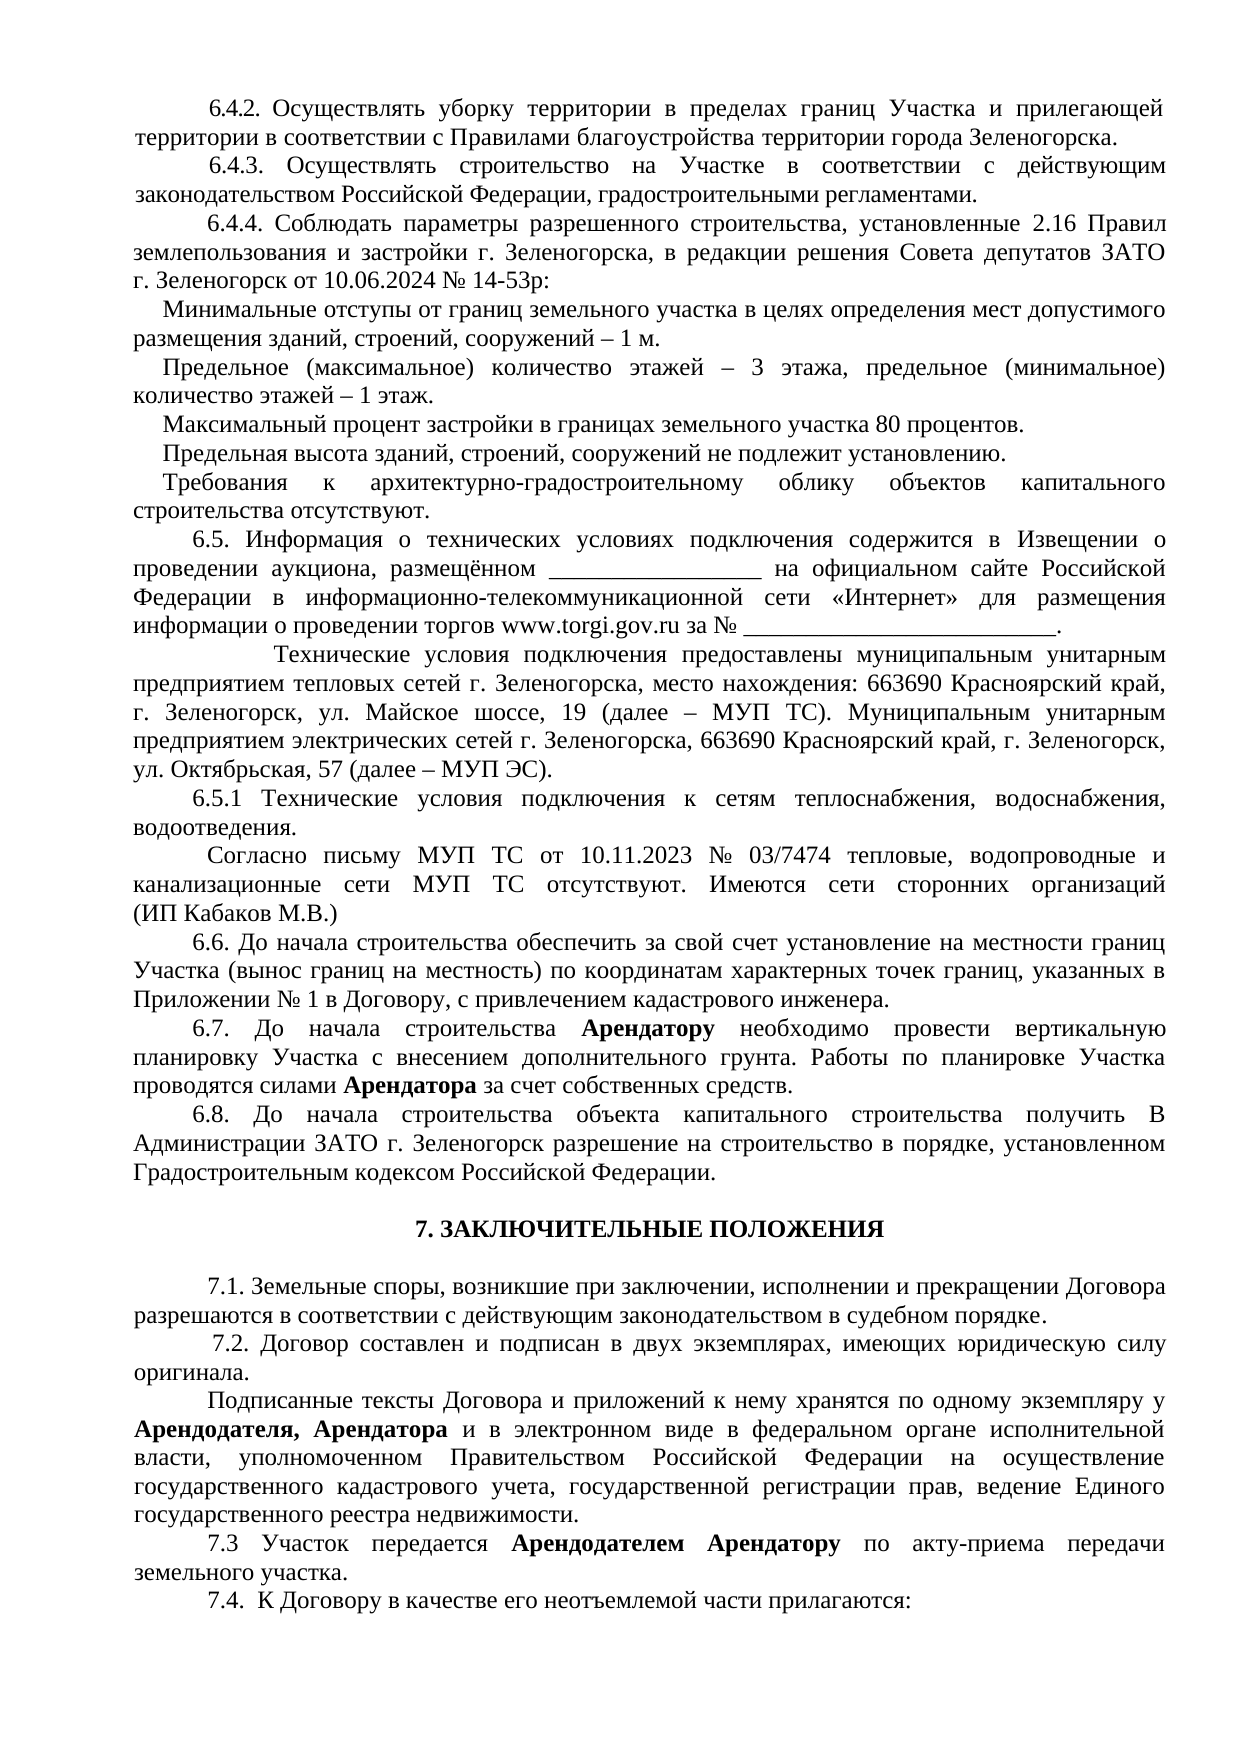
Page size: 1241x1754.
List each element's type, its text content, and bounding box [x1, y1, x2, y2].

text 6.7. До начала строительства Арендатору необходимо провести вертикальную планировку Участка с внесением дополнительного грунта. Работы по планировке Участка проводятся силами Арендатора за счет собственных средств. [133, 1013, 1167, 1099]
text Предельная высота зданий, строений, сооружений не подлежит установлению. [133, 438, 1167, 467]
text Подписанные тексты Договора и приложений к нему хранятся по одному экземпляру у Арендодателя, Арендатора и в электронном виде в федеральном органе исполнительной власти, уполномоченном Правительством Российской Федерации на осуществление государственного кадастрового учета, государственной регистрации прав, ведение Единого государственного реестра недвижимости. [134, 1386, 1165, 1528]
text Максимальный процент застройки в границах земельного участка 80 процентов. [133, 409, 1167, 438]
text 7.2. Договор составлен и подписан в двух экземплярах, имеющих юридическую силу оригинала. [133, 1329, 1167, 1386]
text 6.8. До начала строительства объекта капитального строительства получить В Администрации ЗАТО г. Зеленогорск разрешение на строительство в порядке, установленном Градостроительным кодексом Российской Федерации. [133, 1099, 1167, 1185]
text 6.4.4. Соблюдать параметры разрешенного строительства, установленные 2.16 Правил землепользования и застройки г. Зеленогорска, в редакции решения Совета депутатов ЗАТО г. Зеленогорск от 10.06.2024 № 14-53р: [133, 208, 1167, 294]
text 6.6. До начала строительства обеспечить за свой счет установление на местности границ Участка (вынос границ на местность) по координатам характерных точек границ, указанных в Приложении № 1 в Договору, с привлечением кадастрового инженера. [133, 927, 1167, 1013]
text 6.4.2. Осуществлять уборку территории в пределах границ Участка и прилегающей территории в соответствии с Правилами благоустройства территории города Зеленогорска. [135, 93, 1165, 150]
text 7.3 Участок передается Арендодателем Арендатору по акту-приема передачи земельного участка. [134, 1528, 1165, 1586]
text 7.1. Земельные споры, возникшие при заключении, исполнении и прекращении Договора разрешаются в соответствии с действующим законодательством в судебном порядке. [133, 1272, 1167, 1329]
text 7.4. К Договору в качестве его неотъемлемой части прилагаются: [134, 1586, 1165, 1614]
text Технические условия подключения предоставлены муниципальным унитарным предприятием тепловых сетей г. Зеленогорска, место нахождения: 663690 Красноярский край, г. Зеленогорск, ул. Майское шоссе, 19 (далее – МУП ТС). Муниципальным унитарным предприятием электрических сетей г. Зеленогорска, 663690 Красноярский край, г. Зеленогорск, ул. Октябрьская, 57 (далее – МУП ЭС). [133, 639, 1167, 783]
text Минимальные отступы от границ земельного участка в целях определения мест допустимого размещения зданий, строений, сооружений – 1 м. [133, 294, 1167, 352]
text 7. ЗАКЛЮЧИТЕЛЬНЫЕ ПОЛОЖЕНИЯ [133, 1214, 1167, 1243]
text Требования к архитектурно-градостроительному облику объектов капитального строительства отсутствуют. [133, 467, 1167, 524]
text 6.4.3. Осуществлять строительство на Участке в соответствии с действующим законодательством Российской Федерации, градостроительными регламентами. [135, 150, 1167, 208]
text Предельное (максимальное) количество этажей – 3 этажа, предельное (минимальное) количество этажей – 1 этаж. [133, 352, 1167, 409]
text Согласно письму МУП ТС от 10.11.2023 № 03/7474 тепловые, водопроводные и канализационные сети МУП ТС отсутствуют. Имеются сети сторонних организаций (ИП Кабаков М.В.) [133, 840, 1167, 927]
text 6.5.1 Технические условия подключения к сетям теплоснабжения, водоснабжения, водоотведения. [133, 783, 1167, 840]
text 6.5. Информация о технических условиях подключения содержится в Извещении о проведении аукциона, размещённом _________________ на официальном сайте Российской Федерации в информационно-телекоммуникационной сети «Интернет» для размещения информации о проведении торгов www.torgi.gov.ru за № _________________________. [133, 524, 1167, 639]
